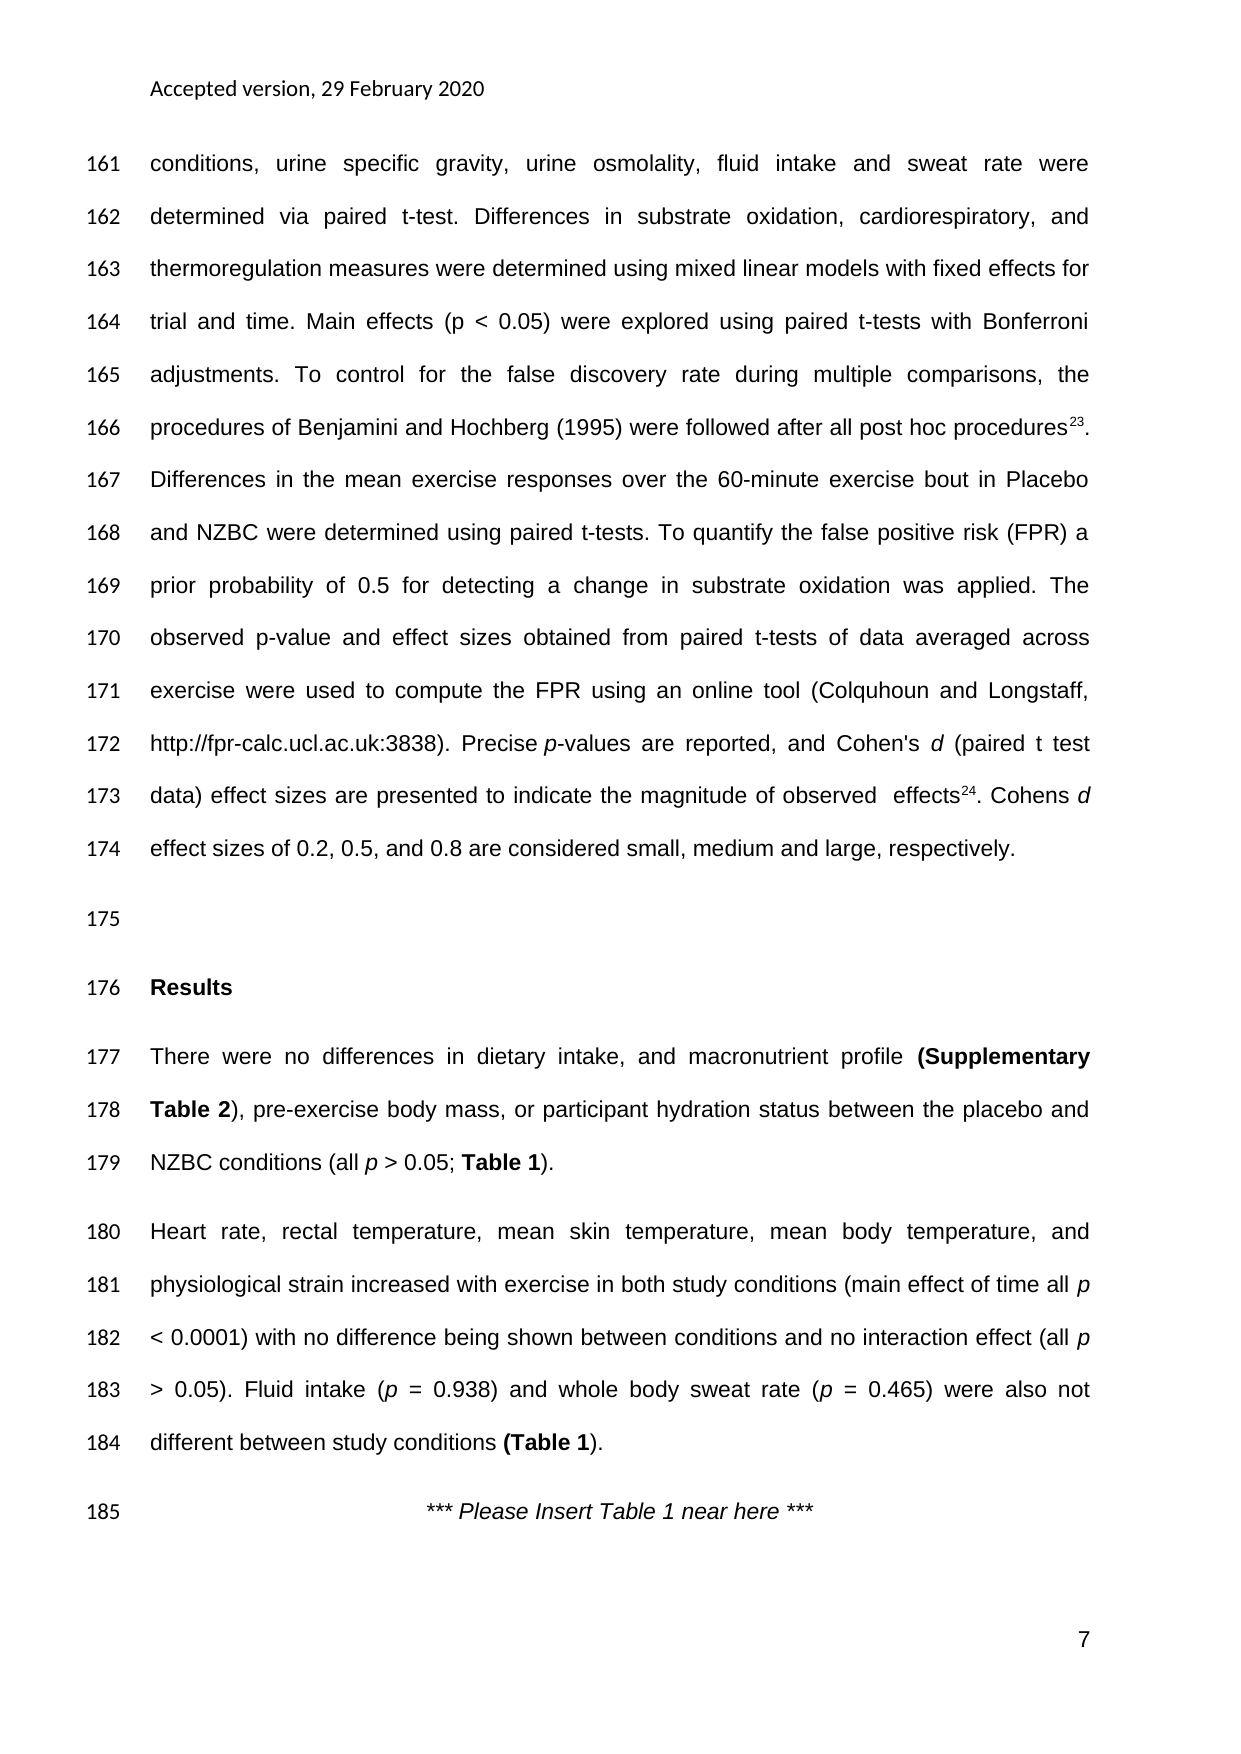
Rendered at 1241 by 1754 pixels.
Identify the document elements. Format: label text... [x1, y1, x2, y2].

text There were no differences in dietary intake, and macronutrient profile (Supplementary Table 2), pre-exercise body mass, or participant hydration status between the placebo and NZBC conditions (all p > 0.05; Table 1). [150, 1043, 1090, 1175]
text *** Please Insert Table 1 near here *** [150, 1498, 1090, 1525]
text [150, 150, 1090, 862]
text Results [150, 974, 1090, 1000]
text Heart rate, rectal temperature, mean skin temperature, mean body temperature, and physiological strain increased with exercise in both study conditions (main effect of time all p < 0.0001) with no difference being shown between conditions and no interaction effect (all p > 0.05). Fluid intake (p = 0.938) and whole body sweat rate (p = 0.465) were also not different between study conditions (Table 1). [150, 1218, 1090, 1455]
